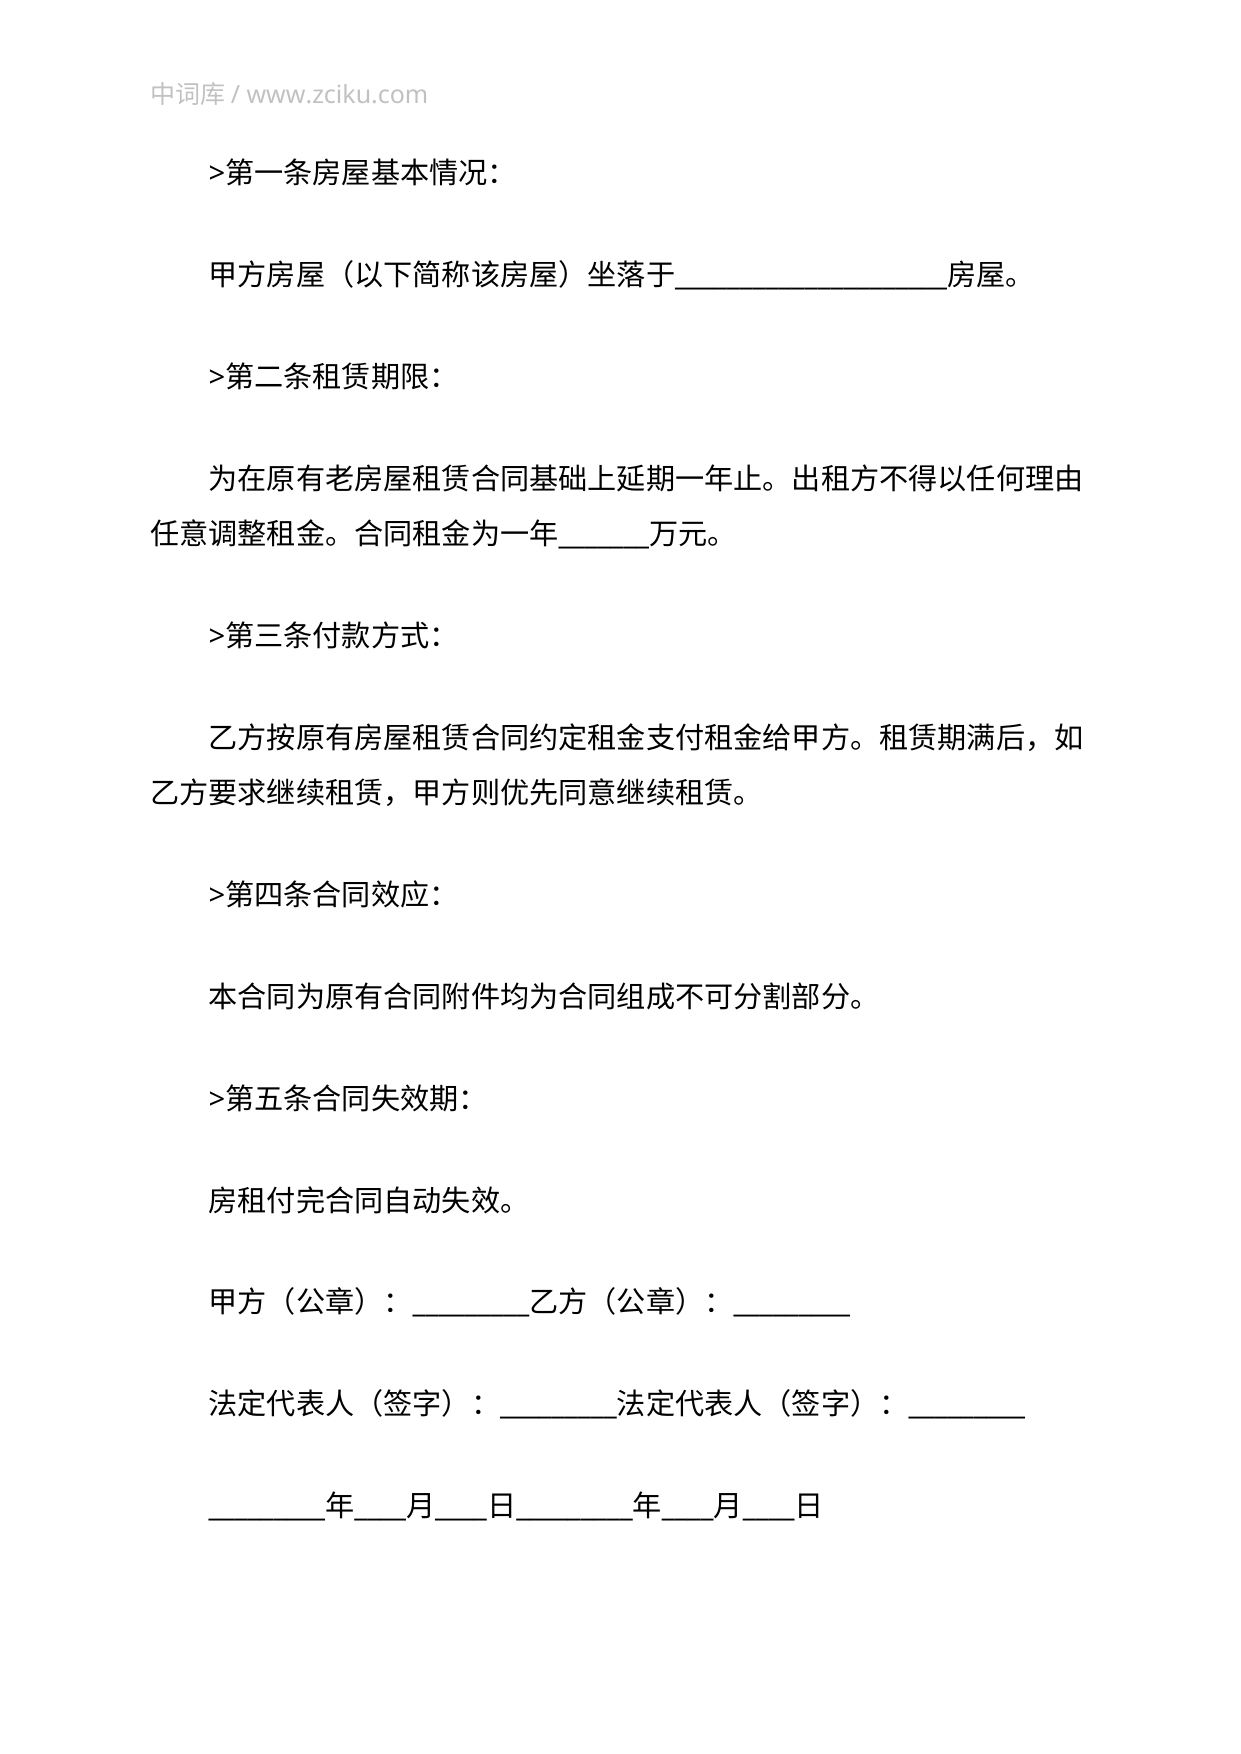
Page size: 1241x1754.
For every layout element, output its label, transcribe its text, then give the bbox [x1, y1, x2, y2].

text 乙方按原有房屋租赁合同约定租金支付租金给甲方。租赁期满后，如乙方要求继续租赁，甲方则优先同意继续租赁。 [150, 715, 1090, 812]
text 本合同为原有合同附件均为合同组成不可分割部分。 [150, 973, 1090, 1016]
text _________年____月____日_________年____月____日 [150, 1483, 1090, 1525]
text 甲方（公章）：_________乙方（公章）：_________ [150, 1279, 1090, 1321]
text >第四条合同效应： [150, 871, 1090, 914]
text 甲方房屋（以下简称该房屋）坐落于_____________________房屋。 [150, 252, 1090, 294]
text >第三条付款方式： [150, 613, 1090, 655]
text 房租付完合同自动失效。 [150, 1177, 1090, 1219]
text >第五条合同失效期： [150, 1075, 1090, 1118]
text 法定代表人（签字）：_________法定代表人（签字）：_________ [150, 1381, 1090, 1423]
text >第二条租赁期限： [150, 354, 1090, 396]
text >第一条房屋基本情况： [150, 150, 1090, 192]
text 为在原有老房屋租赁合同基础上延期一年止。出租方不得以任何理由任意调整租金。合同租金为一年_______万元。 [150, 456, 1090, 553]
